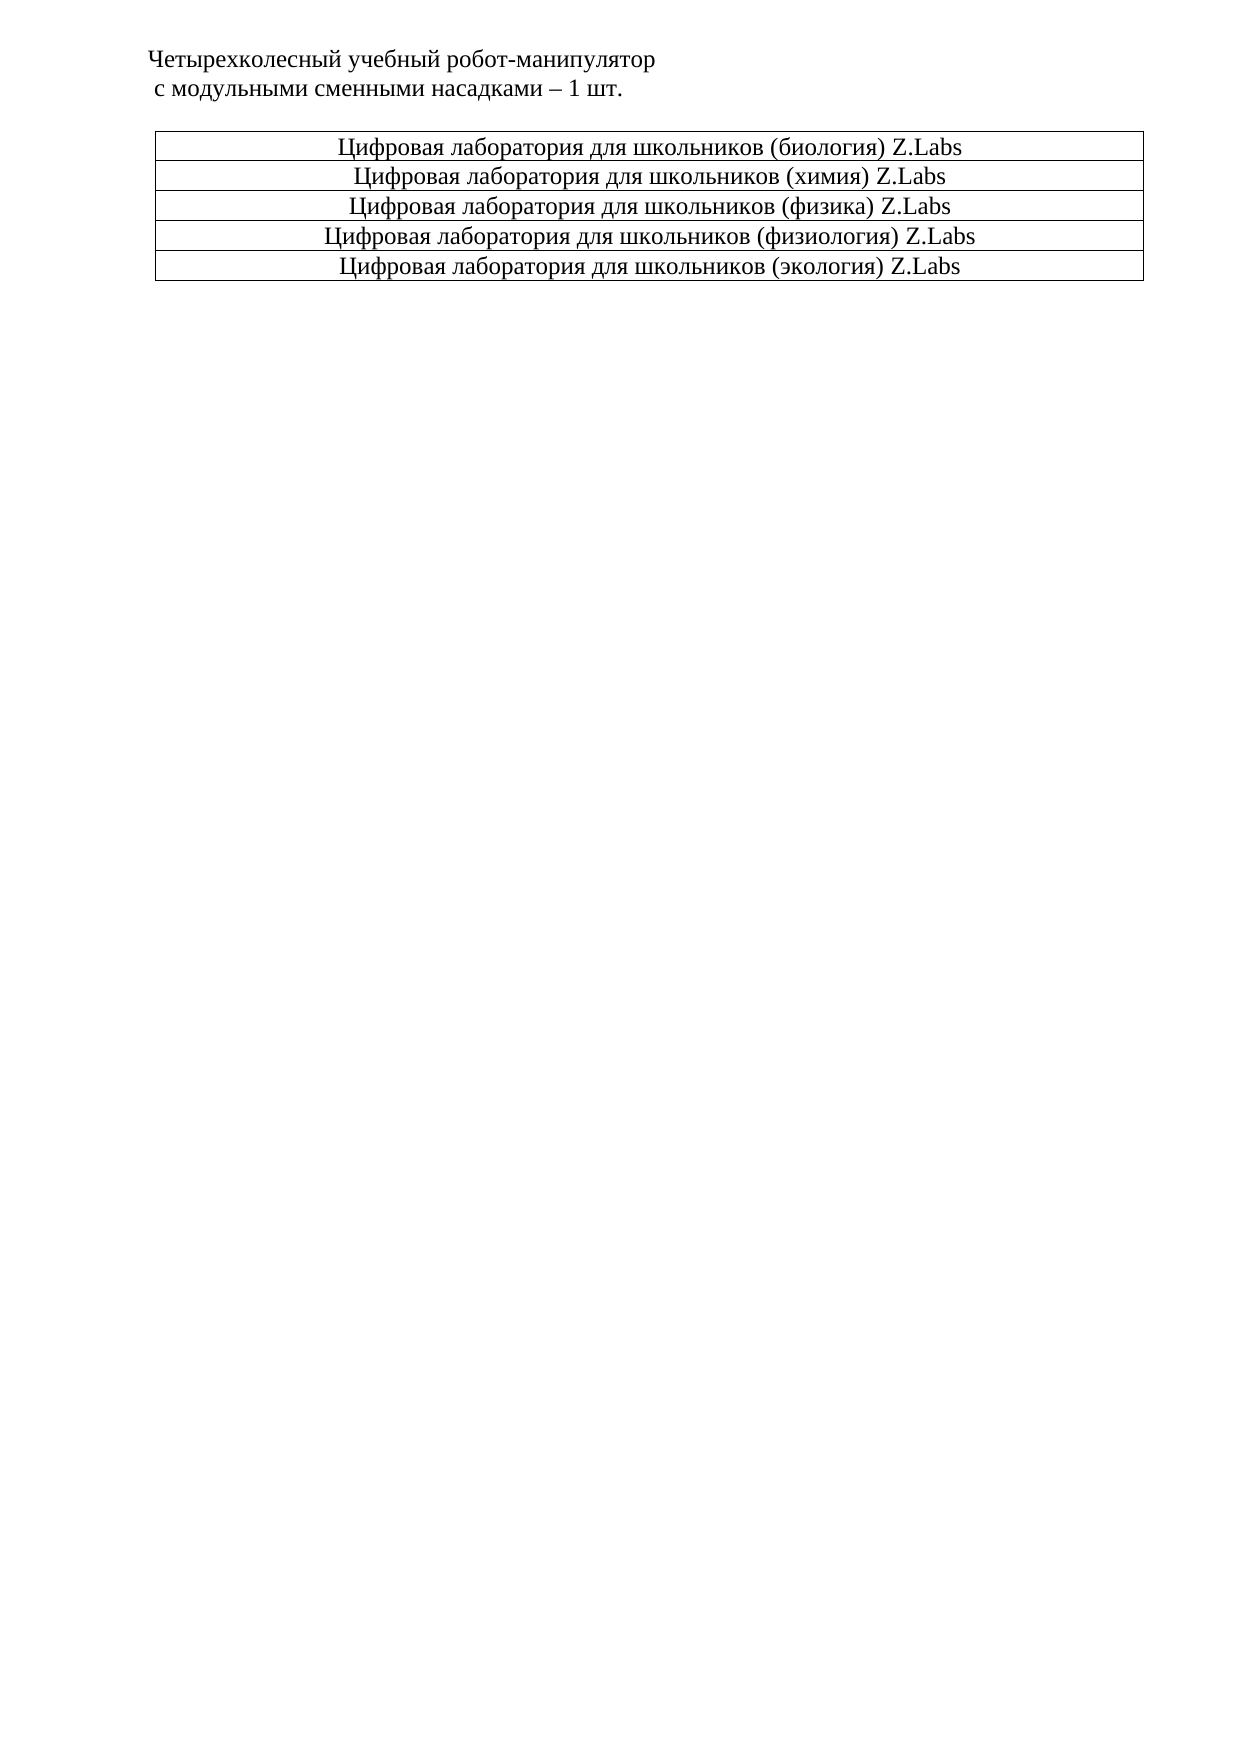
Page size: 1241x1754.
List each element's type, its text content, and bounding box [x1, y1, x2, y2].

table_header Цифровая лаборатория для школьников (биология) Z.Labs [156, 132, 1143, 160]
table_cell Цифровая лаборатория для школьников (экология) Z.Labs [156, 251, 1143, 279]
table_cell Цифровая лаборатория для школьников (физика) Z.Labs [156, 191, 1143, 220]
text Четырехколесный учебный робот-манипулятор [148, 44, 1152, 73]
table_cell Цифровая лаборатория для школьников (химия) Z.Labs [156, 161, 1143, 190]
table_cell Цифровая лаборатория для школьников (физиология) Z.Labs [156, 221, 1143, 250]
text с модульными сменными насадками – 1 шт. [148, 73, 1152, 102]
